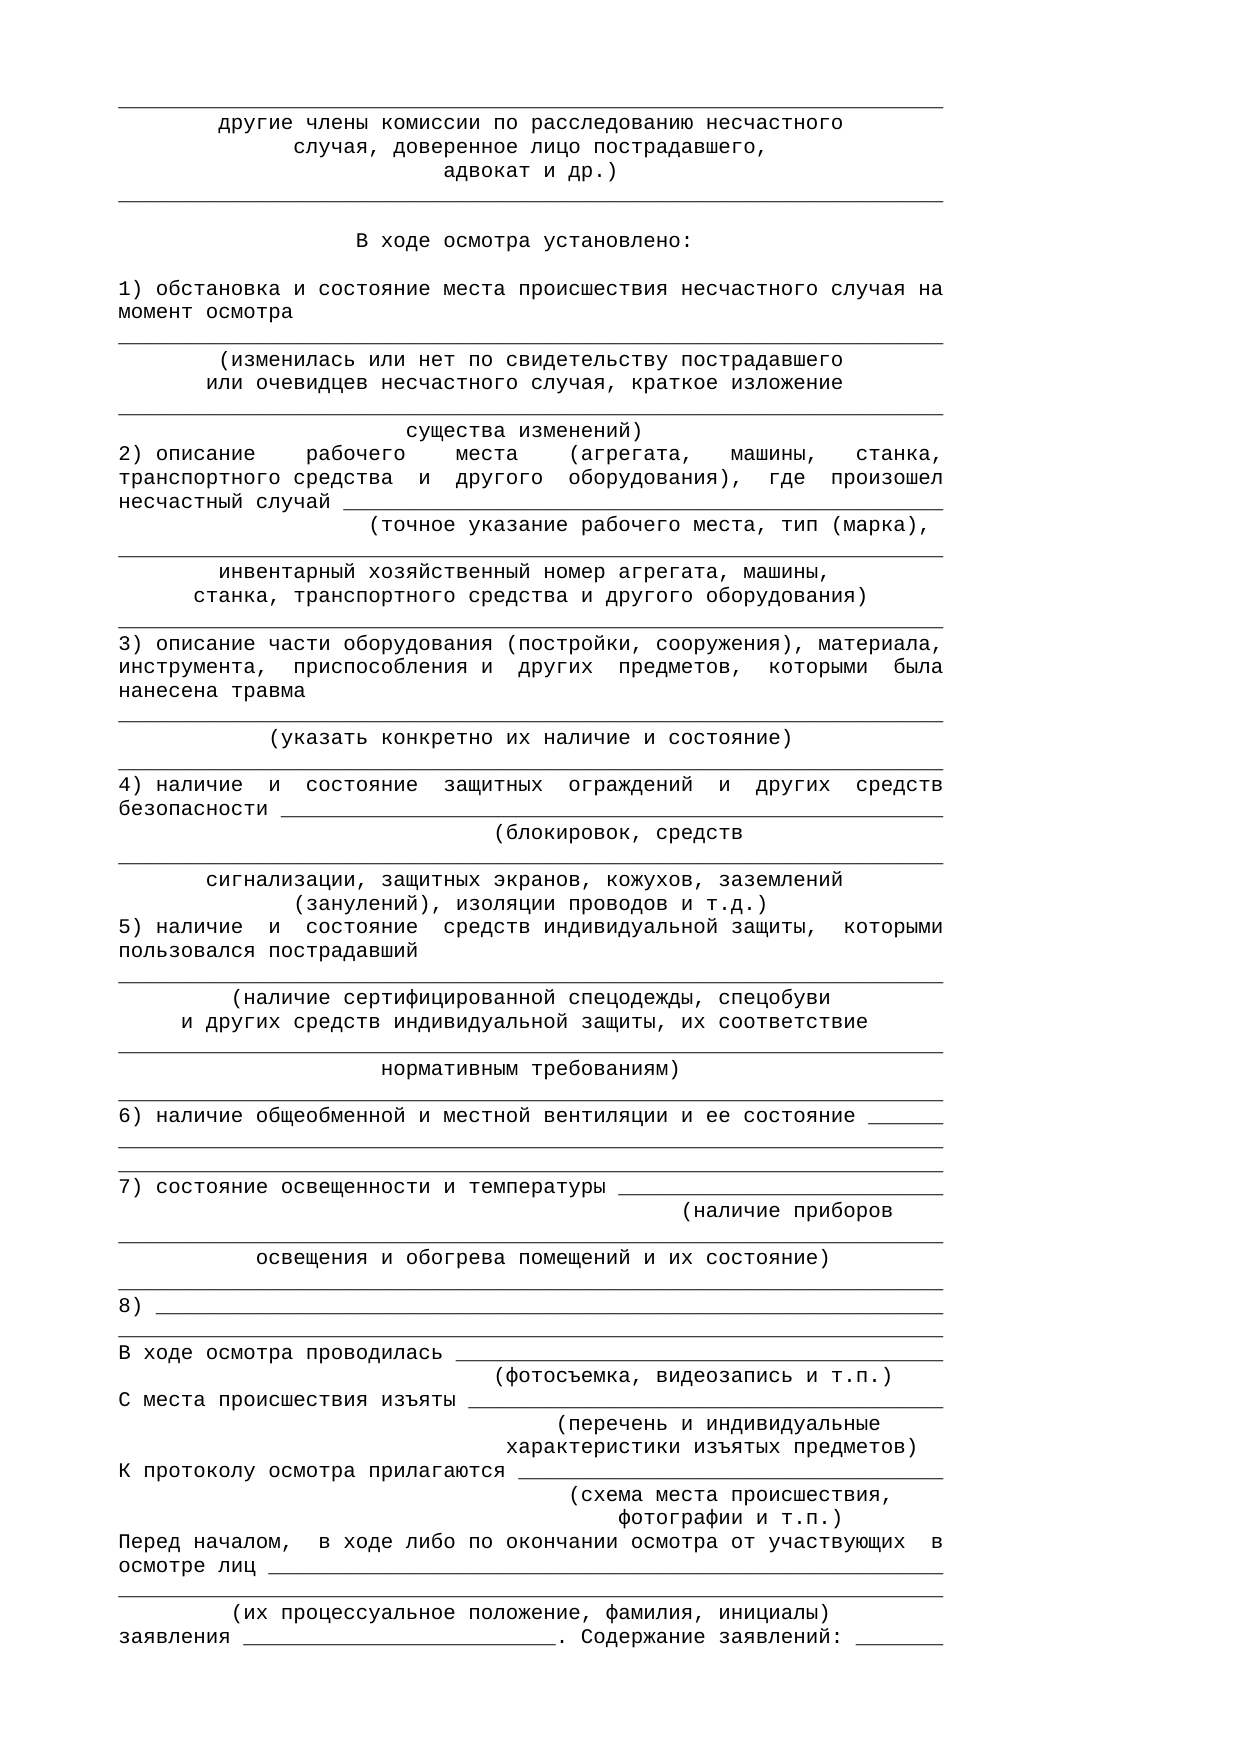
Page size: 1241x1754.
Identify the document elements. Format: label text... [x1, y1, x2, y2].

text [118, 89, 1152, 112]
text (фотосъемка, видеозапись и т.п.) [118, 1366, 1152, 1389]
text существа изменений) [118, 420, 1152, 443]
text __________________________________________________________________ [118, 845, 1152, 869]
text 7) состояние освещенности и температуры __________________________ [118, 1176, 1152, 1200]
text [118, 183, 1152, 207]
text (наличие сертифицированной спецодежды, спецобуви [118, 987, 1152, 1011]
text транспортного средства и другого оборудования), где произошел [118, 467, 1152, 491]
text характеристики изъятых предметов) [118, 1436, 1152, 1460]
text __________________________________________________________________ [118, 396, 1152, 420]
text нанесена травма [118, 680, 1152, 703]
text (изменилась или нет по свидетельству пострадавшего [118, 349, 1152, 372]
text сигнализации, защитных экранов, кожухов, заземлений [118, 869, 1152, 893]
text __________________________________________________________________ [118, 751, 1152, 774]
text 1) обстановка и состояние места происшествия несчастного случая на [118, 278, 1152, 301]
text __________________________________________________________________ [118, 1271, 1152, 1294]
text или очевидцев несчастного случая, краткое изложение [118, 372, 1152, 396]
text и других средств индивидуальной защиты, их соответствие [118, 1011, 1152, 1034]
text __________________________________________________________________ [118, 1082, 1152, 1105]
text __________________________________________________________________ [118, 1224, 1152, 1247]
text другие члены комиссии по расследованию несчастного [118, 112, 1152, 136]
text момент осмотра [118, 301, 1152, 325]
text (занулений), изоляции проводов и т.д.) [118, 893, 1152, 916]
text пользовался пострадавший [118, 940, 1152, 963]
text В ходе осмотра установлено: [118, 231, 1152, 254]
text К протоколу осмотра прилагаются __________________________________ [118, 1460, 1152, 1484]
text 3) описание части оборудования (постройки, сооружения), материала, [118, 632, 1152, 656]
text __________________________________________________________________ [118, 609, 1152, 632]
text __________________________________________________________________ [118, 1153, 1152, 1176]
text 2) описание рабочего места (агрегата, машины, станка, [118, 443, 1152, 467]
text случая, доверенное лицо пострадавшего, [118, 136, 1152, 159]
text (наличие приборов [118, 1200, 1152, 1224]
text 8) _______________________________________________________________ [118, 1294, 1152, 1318]
text (блокировок, средств [118, 822, 1152, 845]
text безопасности _____________________________________________________ [118, 798, 1152, 822]
text (схема места происшествия, [118, 1484, 1152, 1507]
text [118, 1578, 1152, 1602]
text __________________________________________________________________ [118, 1034, 1152, 1058]
text __________________________________________________________________ [118, 325, 1152, 349]
text (указать конкретно их наличие и состояние) [118, 727, 1152, 751]
text инвентарный хозяйственный номер агрегата, машины, [118, 562, 1152, 585]
text станка, транспортного средства и другого оборудования) [118, 585, 1152, 609]
text адвокат и др.) [118, 159, 1152, 183]
text С места происшествия изъяты ______________________________________ [118, 1389, 1152, 1413]
text инструмента, приспособления и других предметов, которыми была [118, 656, 1152, 680]
text освещения и обогрева помещений и их состояние) [118, 1247, 1152, 1271]
text __________________________________________________________________ [118, 538, 1152, 562]
text __________________________________________________________________ [118, 1318, 1152, 1342]
text осмотре лиц ______________________________________________________ [118, 1555, 1152, 1578]
text 6) наличие общеобменной и местной вентиляции и ее состояние ______ [118, 1105, 1152, 1129]
text 4) наличие и состояние защитных ограждений и других средств [118, 774, 1152, 798]
text нормативным требованиям) [118, 1058, 1152, 1082]
text (точное указание рабочего места, тип (марка), [118, 514, 1152, 538]
text несчастный случай ________________________________________________ [118, 491, 1152, 514]
text (перечень и индивидуальные [118, 1413, 1152, 1436]
text __________________________________________________________________ [118, 703, 1152, 727]
text 5) наличие и состояние средств индивидуальной защиты, которыми [118, 916, 1152, 940]
text __________________________________________________________________ [118, 963, 1152, 987]
text __________________________________________________________________ [118, 1129, 1152, 1153]
text В ходе осмотра проводилась _______________________________________ [118, 1342, 1152, 1366]
text Перед началом, в ходе либо по окончании осмотра от участвующих в [118, 1531, 1152, 1555]
text заявления _________________________. Содержание заявлений: _______ [118, 1626, 1152, 1649]
text (их процессуальное положение, фамилия, инициалы) [118, 1602, 1152, 1626]
text фотографии и т.п.) [118, 1507, 1152, 1531]
